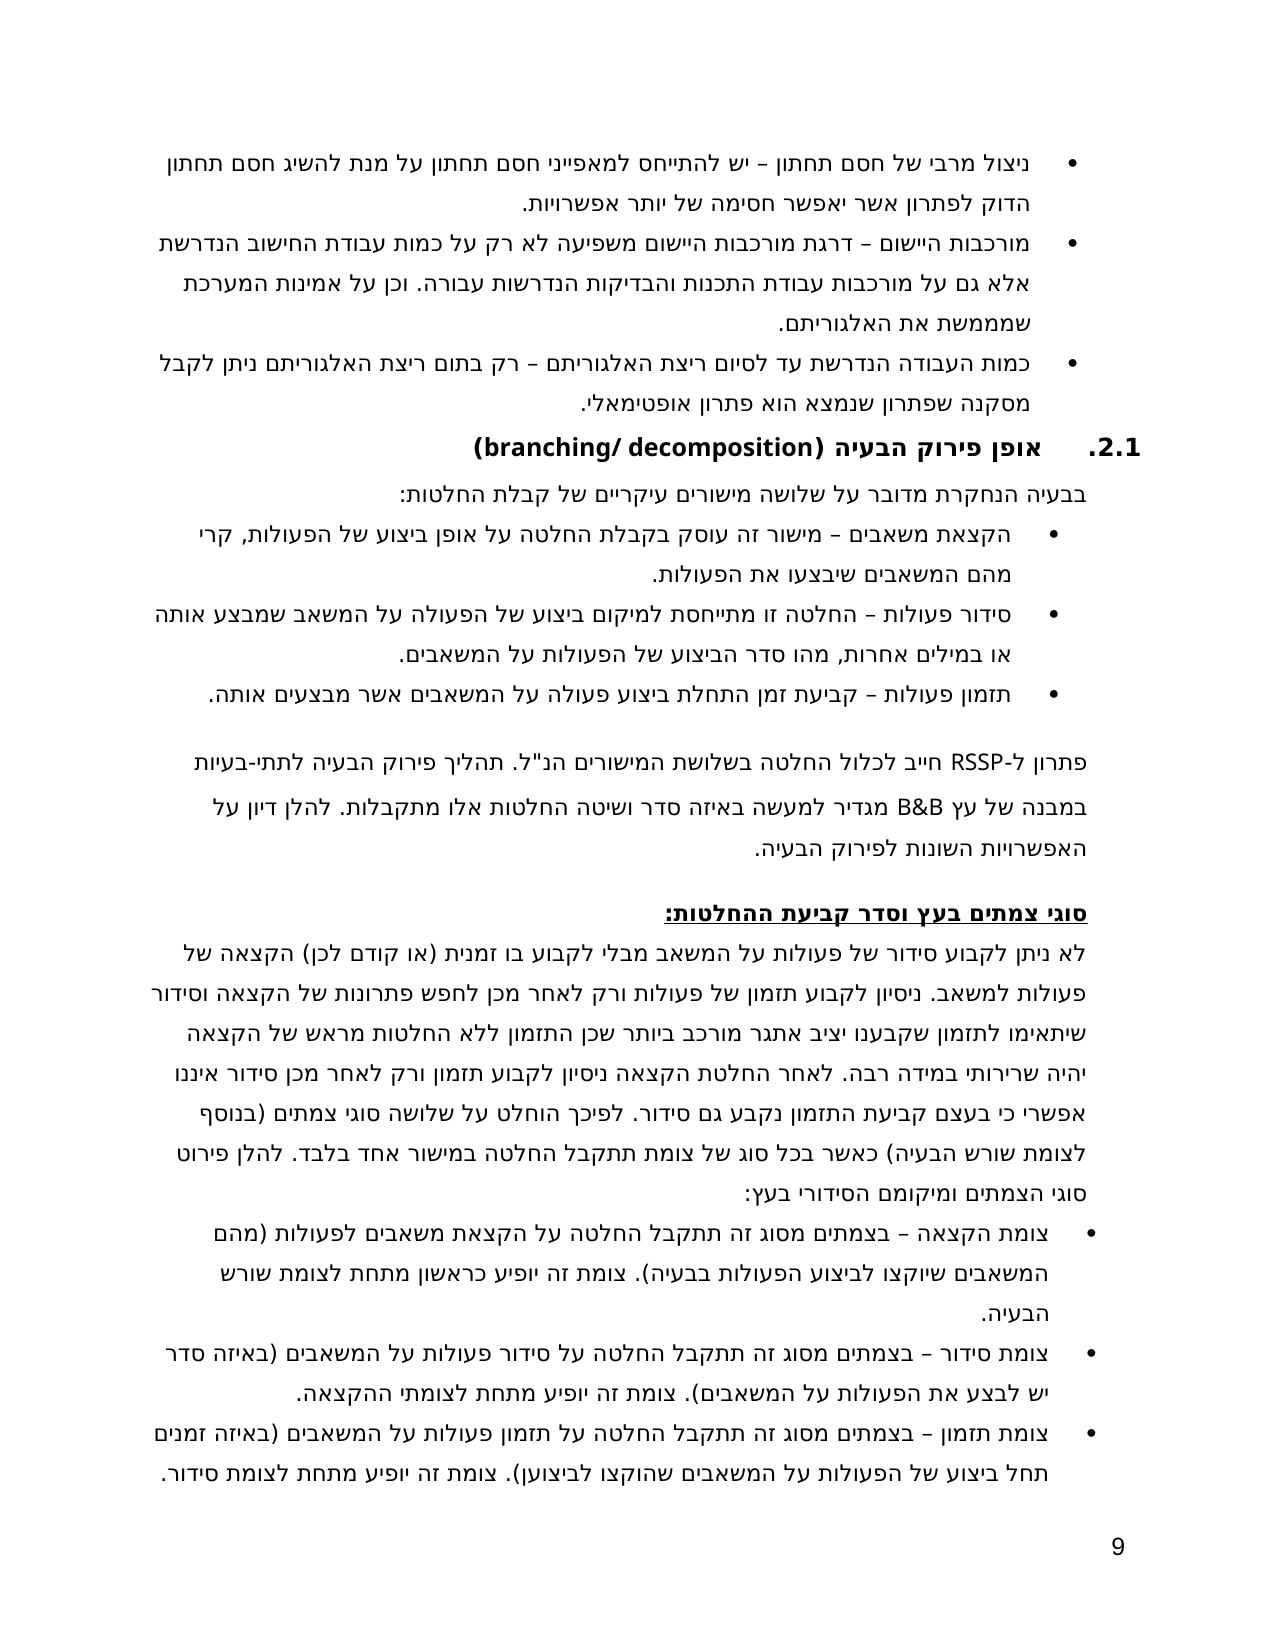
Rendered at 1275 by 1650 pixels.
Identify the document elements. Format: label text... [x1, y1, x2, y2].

list צומת סידור – בצמתים מסוג זה תתקבל החלטה על סידור פעולות על המשאבים (באיזה סדר יש לבצע את הפעולות על המשאבים). צומת זה יופיע מתחת לצומתי ההקצאה. [150, 1340, 1087, 1407]
text פתרון ל-RSSP חייב לכלול החלטה בשלושת המישורים הנ"ל. תהליך פירוק הבעיה לתתי-בעיות במבנה של עץ B&B מגדיר למעשה באיזה סדר ושיטה החלטות אלו מתקבלות. להלן דיון על האפשרויות השונות לפירוק הבעיה. [150, 746, 1087, 862]
list הקצאת משאבים – מישור זה עוסק בקבלת החלטה על אופן ביצוע של הפעולות, קרי מהם המשאבים שיבצעו את הפעולות. [150, 521, 1050, 588]
list ניצול מרבי של חסם תחתון – יש להתייחס למאפייני חסם תחתון על מנת להשיג חסם תחתון הדוק לפתרון אשר יאפשר חסימה של יותר אפשרויות. [150, 150, 1069, 217]
text לא ניתן לקבוע סידור של פעולות על המשאב מבלי לקבוע בו זמנית (או קודם לכן) הקצאה של פעולות למשאב. ניסיון לקבוע תזמון של פעולות ורק לאחר מכן לחפש פתרונות של הקצאה וסידור שיתאימו לתזמון שקבענו יציב אתגר מורכב ביותר שכן התזמון ללא החלטות מראש של הקצאה יהיה שרירותי במידה רבה. לאחר החלטת הקצאה ניסיון לקבוע תזמון ורק לאחר מכן סידור איננו אפשרי כי בעצם קביעת התזמון נקבע גם סידור. לפיכך הוחלט על שלושה סוגי צמתים (בנוסף לצומת שורש הבעיה) כאשר בכל סוג של צומת תתקבל החלטה במישור אחד בלבד. להלן פירוט סוגי הצמתים ומיקומם הסידורי בעץ: [150, 940, 1087, 1207]
list סידור פעולות – החלטה זו מתייחסת למיקום ביצוע של הפעולה על המשאב שמבצע אותה או במילים אחרות, מהו סדר הביצוע של הפעולות על המשאבים. [150, 601, 1050, 668]
list כמות העבודה הנדרשת עד לסיום ריצת האלגוריתם – רק בתום ריצת האלגוריתם ניתן לקבל מסקנה שפתרון שנמצא הוא פתרון אופטימאלי. [150, 350, 1069, 417]
text בבעיה הנחקרת מדובר על שלושה מישורים עיקריים של קבלת החלטות: [150, 481, 1087, 508]
text סוגי צמתים בעץ וסדר קביעת ההחלטות: [150, 900, 1087, 927]
list מורכבות היישום – דרגת מורכבות היישום משפיעה לא רק על כמות עבודת החישוב הנדרשת אלא גם על מורכבות עבודת התכנות והבדיקות הנדרשות עבורה. וכן על אמינות המערכת שמממשת את האלגוריתם. [150, 230, 1069, 337]
list תזמון פעולות – קביעת זמן התחלת ביצוע פעולה על המשאבים אשר מבצעים אותה. [150, 681, 1050, 708]
list צומת הקצאה – בצמתים מסוג זה תתקבל החלטה על הקצאת משאבים לפעולות (מהם המשאבים שיוקצו לביצוע הפעולות בבעיה). צומת זה יופיע כראשון מתחת לצומת שורש הבעיה. [150, 1220, 1087, 1327]
list אופן פירוק הבעיה (branching/ decomposition) [150, 430, 1087, 464]
list צומת תזמון – בצמתים מסוג זה תתקבל החלטה על תזמון פעולות על המשאבים (באיזה זמנים תחל ביצוע של הפעולות על המשאבים שהוקצו לביצוען). צומת זה יופיע מתחת לצומת סידור. [150, 1420, 1087, 1487]
